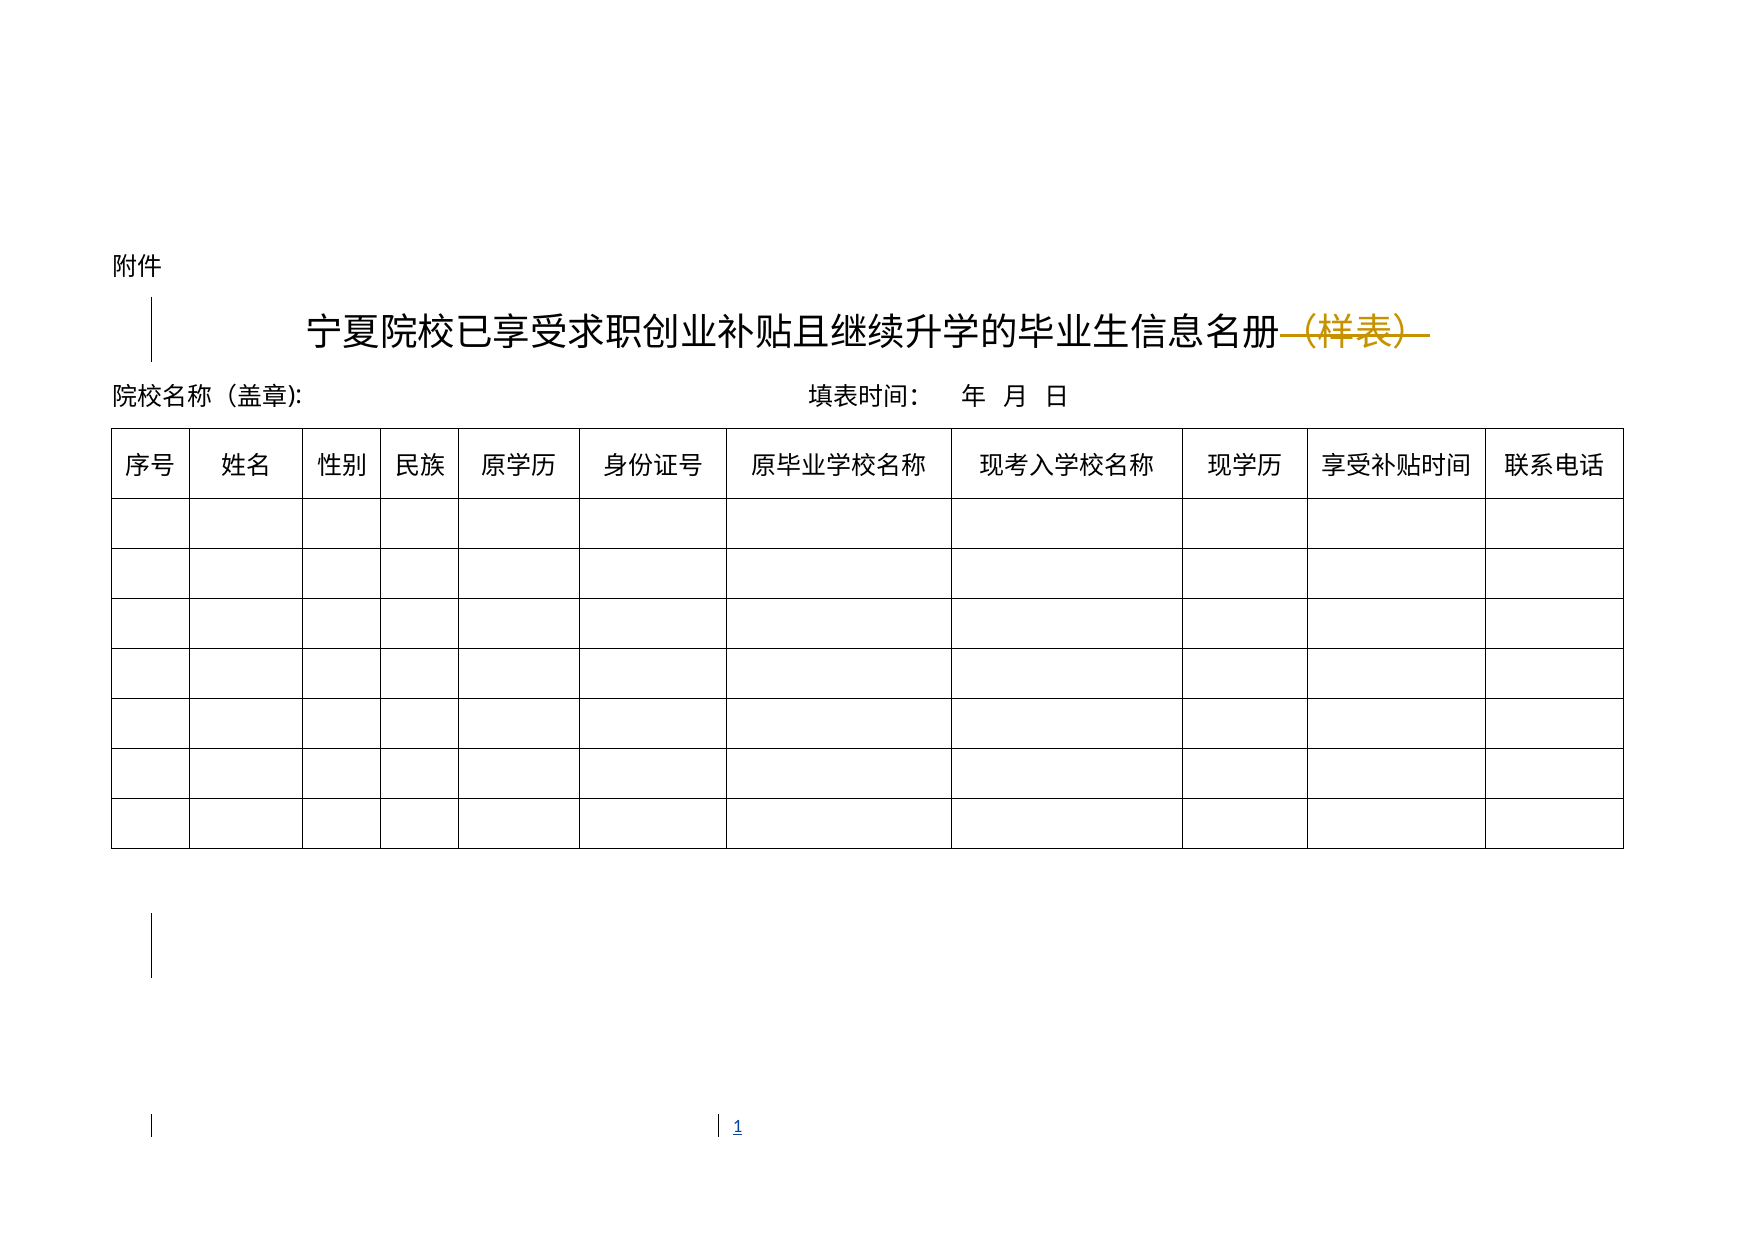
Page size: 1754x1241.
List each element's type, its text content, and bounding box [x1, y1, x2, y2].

table_cell 身份证号 [580, 429, 726, 497]
table_cell [727, 499, 951, 547]
table_cell 现学历 [1183, 429, 1307, 497]
table_cell [190, 799, 302, 847]
table_cell [580, 549, 726, 597]
table_cell [112, 749, 189, 797]
table_cell [1308, 549, 1485, 597]
table_cell 原毕业学校名称 [727, 429, 951, 497]
table_cell [459, 599, 579, 647]
table_cell [1308, 799, 1485, 847]
table_cell [580, 599, 726, 647]
table_cell [1486, 649, 1623, 697]
table_cell [580, 499, 726, 547]
table_cell [381, 649, 458, 697]
table_cell [1183, 599, 1307, 647]
table_cell [1308, 699, 1485, 747]
table_cell [112, 649, 189, 697]
table_cell [1308, 599, 1485, 647]
table_cell [459, 549, 579, 597]
table_header 附件 宁夏院校已享受求职创业补贴且继续升学的毕业生信息名册 院校名称（盖章): 填表时间： 年 月 日 [111, 230, 1623, 428]
table_cell [381, 599, 458, 647]
table_cell [727, 649, 951, 697]
table_cell [952, 499, 1182, 547]
table_cell [952, 599, 1182, 647]
table_cell [303, 699, 380, 747]
table_cell [727, 749, 951, 797]
table_cell [580, 699, 726, 747]
table_cell [190, 549, 302, 597]
table_cell [727, 699, 951, 747]
table_cell [1486, 549, 1623, 597]
table_cell 性别 [303, 429, 380, 497]
table_cell [112, 599, 189, 647]
table_cell [112, 549, 189, 597]
table_cell [459, 699, 579, 747]
table_cell [1308, 649, 1485, 697]
table_cell [1486, 699, 1623, 747]
table_cell [1183, 649, 1307, 697]
table_cell [459, 799, 579, 847]
table_cell [1486, 599, 1623, 647]
table_cell [1486, 749, 1623, 797]
table_cell [952, 799, 1182, 847]
table_cell [303, 649, 380, 697]
table_cell [1183, 549, 1307, 597]
table_cell [1486, 499, 1623, 547]
table_cell [1183, 799, 1307, 847]
table_cell 现考入学校名称 [952, 429, 1182, 497]
table_cell [727, 799, 951, 847]
table_cell [1183, 699, 1307, 747]
table_cell 享受补贴时间 [1308, 429, 1485, 497]
table_cell 姓名 [190, 429, 302, 497]
table_cell [112, 799, 189, 847]
table_cell [381, 549, 458, 597]
table_cell [727, 599, 951, 647]
table_cell [1183, 499, 1307, 547]
table_cell [459, 749, 579, 797]
table_cell [303, 549, 380, 597]
table_cell [459, 649, 579, 697]
table_cell [190, 699, 302, 747]
table_cell [303, 499, 380, 547]
table_cell [190, 749, 302, 797]
table_cell [952, 699, 1182, 747]
table_cell [1486, 799, 1623, 847]
table_cell [952, 749, 1182, 797]
table_cell 民族 [381, 429, 458, 497]
table_cell [190, 599, 302, 647]
table_cell [303, 799, 380, 847]
table_cell [303, 749, 380, 797]
table_cell [1183, 749, 1307, 797]
table_cell [1308, 499, 1485, 547]
table_cell [381, 749, 458, 797]
table_cell [1308, 749, 1485, 797]
table_cell [303, 599, 380, 647]
table_cell [190, 649, 302, 697]
table_cell [580, 799, 726, 847]
table_cell [381, 699, 458, 747]
table_cell [112, 699, 189, 747]
table_cell 联系电话 [1486, 429, 1623, 497]
table_cell [112, 499, 189, 547]
table_cell [727, 549, 951, 597]
table_cell [381, 799, 458, 847]
table_cell [459, 499, 579, 547]
table_cell 原学历 [459, 429, 579, 497]
table_cell [952, 649, 1182, 697]
table_cell [580, 749, 726, 797]
table_cell [580, 649, 726, 697]
table_cell 序号 [112, 429, 189, 497]
table_cell [381, 499, 458, 547]
table_cell [952, 549, 1182, 597]
table_cell [190, 499, 302, 547]
